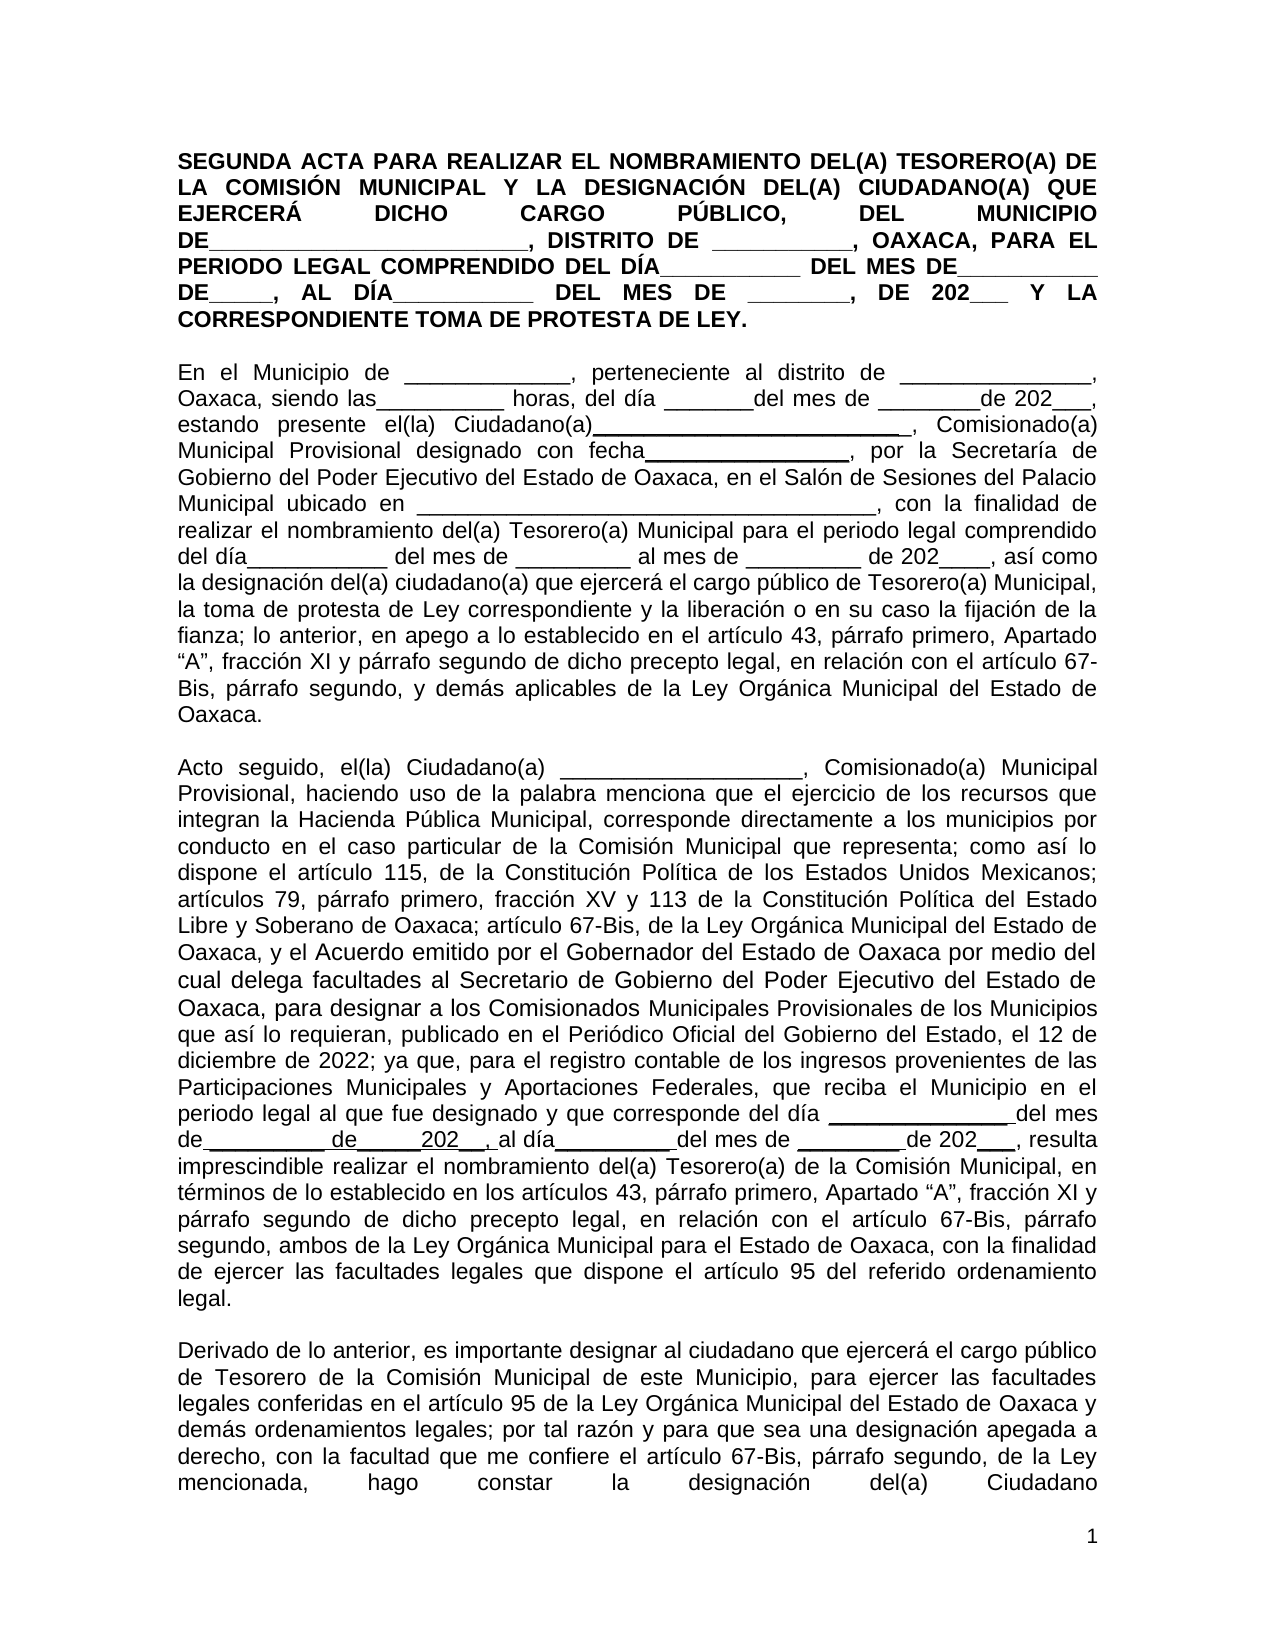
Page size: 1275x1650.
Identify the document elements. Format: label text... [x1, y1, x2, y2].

text En el Municipio de _____________, perteneciente al distrito de _______________, Oaxaca, siendo las__________ horas, del día _______del mes de ________de 202___, estando presente el(la) Ciudadano(a)_________________________, Comisionado(a) Municipal Provisional designado con fecha________________, por la Secretaría de Gobierno del Poder Ejecutivo del Estado de Oaxaca, en el Salón de Sesiones del Palacio Municipal ubicado en ____________________________________, con la finalidad de realizar el nombramiento del(a) Tesorero(a) Municipal para el periodo legal comprendido del día___________ del mes de _________ al mes de _________ de 202____, así como la designación del(a) ciudadano(a) que ejercerá el cargo público de Tesorero(a) Municipal, la toma de protesta de Ley correspondiente y la liberación o en su caso la fijación de la fianza; lo anterior, en apego a lo establecido en el artículo 43, párrafo primero, Apartado “A”, fracción XI y párrafo segundo de dicho precepto legal, en relación con el artículo 67-Bis, párrafo segundo, y demás aplicables de la Ley Orgánica Municipal del Estado de Oaxaca. [177, 358, 1098, 727]
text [177, 1337, 1098, 1495]
text SEGUNDA ACTA PARA REALIZAR EL NOMBRAMIENTO DEL(A) TESORERO(A) DE LA COMISIÓN MUNICIPAL Y LA DESIGNACIÓN DEL(A) CIUDADANO(A) QUE EJERCERÁ DICHO CARGO PÚBLICO, DEL MUNICIPIO DE_________________________, DISTRITO DE ___________, OAXACA, PARA EL PERIODO LEGAL COMPRENDIDO DEL DÍA___________ DEL MES DE___________ DE_____, AL DÍA___________ DEL MES DE ________, DE 202___ Y LA CORRESPONDIENTE TOMA DE PROTESTA DE LEY. [177, 148, 1098, 332]
text Acto seguido, el(la) Ciudadano(a) ___________________, Comisionado(a) Municipal Provisional, haciendo uso de la palabra menciona que el ejercicio de los recursos que integran la Hacienda Pública Municipal, corresponde directamente a los municipios por conducto en el caso particular de la Comisión Municipal que representa; como así lo dispone el artículo 115, de la Constitución Política de los Estados Unidos Mexicanos; artículos 79, párrafo primero, fracción XV y 113 de la Constitución Política del Estado Libre y Soberano de Oaxaca; artículo 67-Bis, de la Ley Orgánica Municipal del Estado de Oaxaca, y el Acuerdo emitido por el Gobernador del Estado de Oaxaca por medio del cual delega facultades al Secretario de Gobierno del Poder Ejecutivo del Estado de Oaxaca, para designar a los Comisionados Municipales Provisionales de los Municipios que así lo requieran, publicado en el Periódico Oficial del Gobierno del Estado, el 12 de diciembre de 2022; ya que, para el registro contable de los ingresos provenientes de las Participaciones Municipales y Aportaciones Federales, que reciba el Municipio en el periodo legal al que fue designado y que corresponde del día ______________ del mes de _________ de_____202__, al día_________ del mes de ________ de 202___, resulta imprescindible realizar el nombramiento del(a) Tesorero(a) de la Comisión Municipal, en términos de lo establecido en los artículos 43, párrafo primero, Apartado “A”, fracción XI y párrafo segundo de dicho precepto legal, en relación con el artículo 67-Bis, párrafo segundo, ambos de la Ley Orgánica Municipal para el Estado de Oaxaca, con la finalidad de ejercer las facultades legales que dispone el artículo 95 del referido ordenamiento legal. [177, 754, 1098, 1311]
